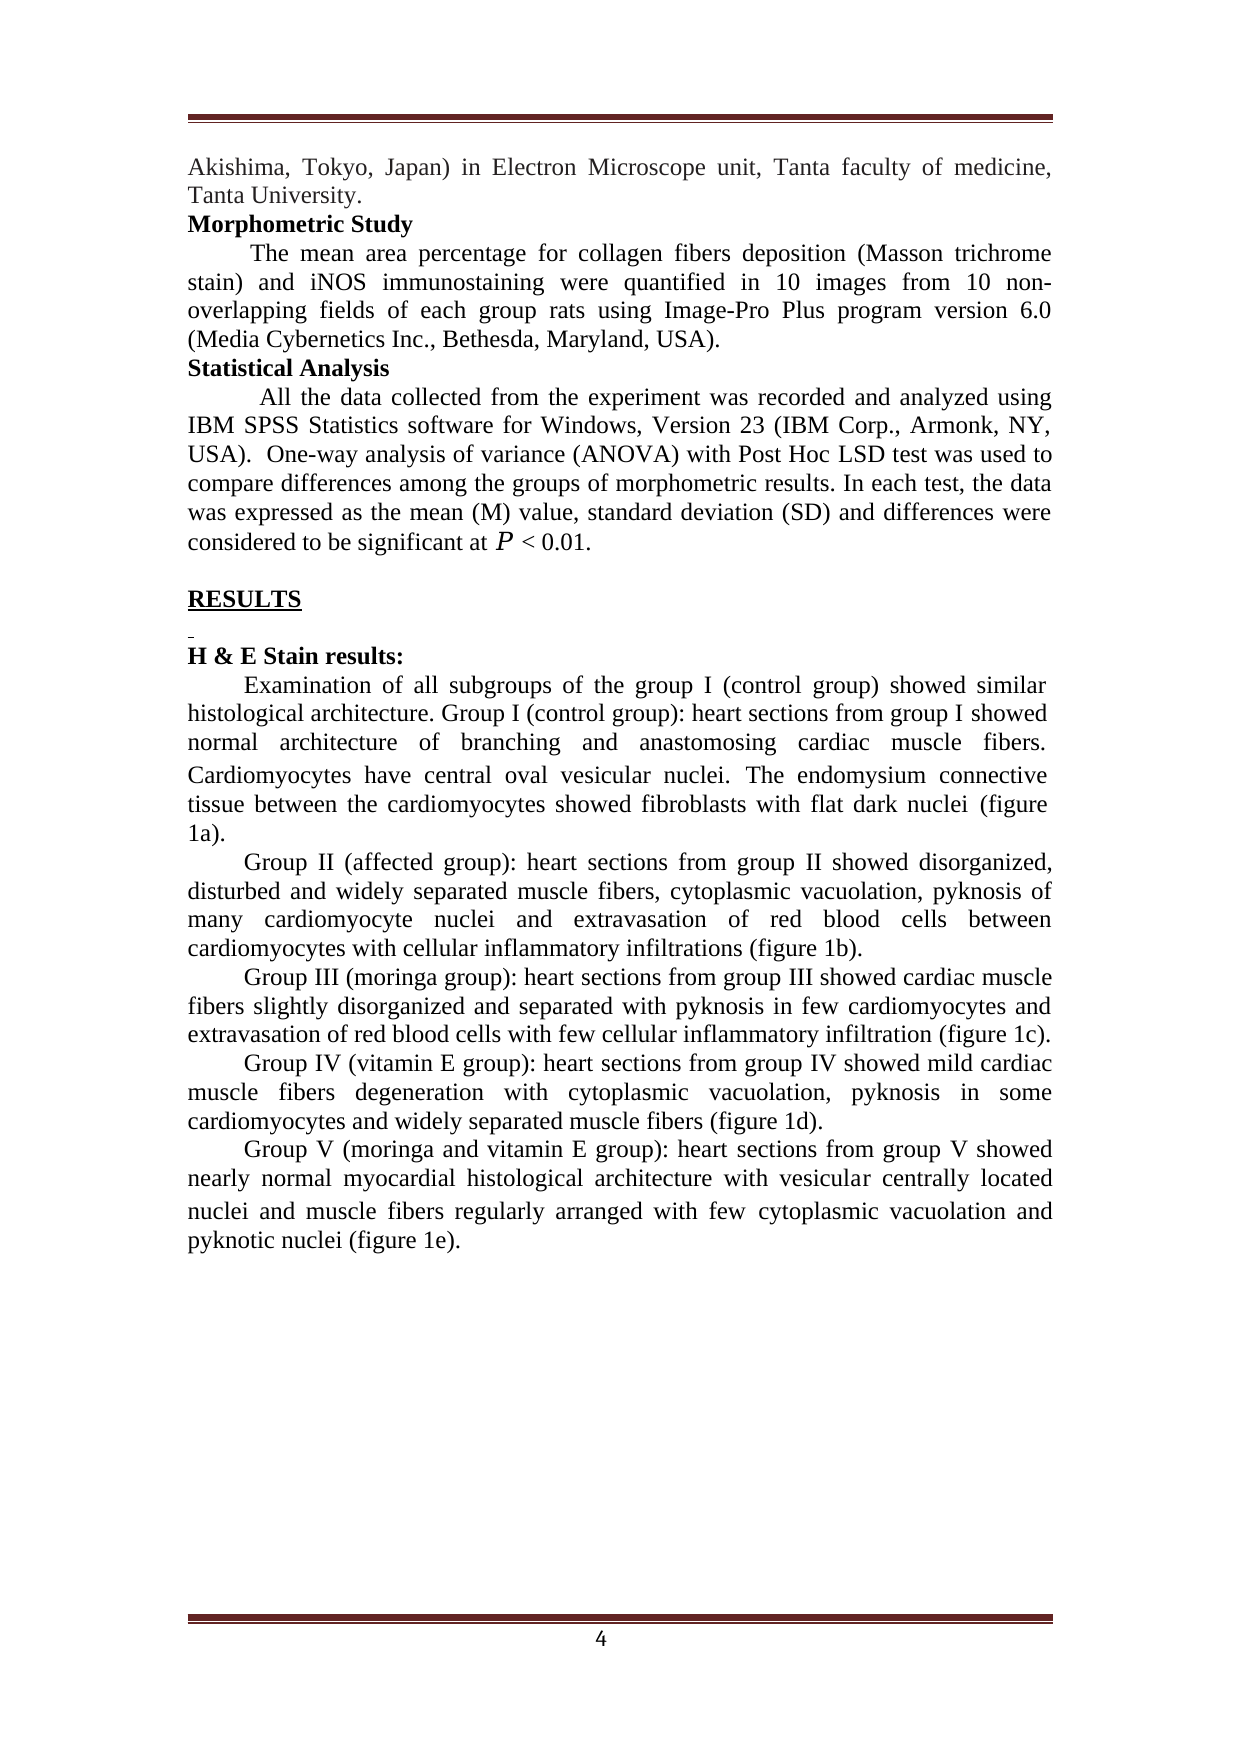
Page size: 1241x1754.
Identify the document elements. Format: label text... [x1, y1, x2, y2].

text The mean area percentage for collagen fibers deposition (Masson trichrome stain) and iNOS immunostaining were quantified in 10 images from 10 non-overlapping fields of each group rats using Image-Pro Plus program version 6.0 (Media Cybernetics Inc., Bethesda, Maryland, USA). [187, 238, 1053, 353]
text Group III (moringa group): heart sections from group III showed cardiac muscle fibers slightly disorganized and separated with pyknosis in few cardiomyocytes and extravasation of red blood cells with few cellular inflammatory infiltration (figure 1c). [187, 962, 1053, 1048]
list Group II (affected group): heart sections from group II showed disorganized, disturbed and widely separated muscle fibers, cytoplasmic vacuolation, pyknosis of many cardiomyocyte nuclei and extravasation of red blood cells between cardiomyocytes with cellular inflammatory infiltrations (figure 1b). [187, 847, 1053, 962]
list Group V (moringa and vitamin E group): heart sections from group V showed nearly normal myocardial histological architecture with vesicular centrally located nuclei and muscle fibers regularly arranged with few cytoplasmic vacuolation and pyknotic nuclei (figure 1e). [187, 1134, 1053, 1254]
text RESULTS [187, 584, 1053, 613]
text All the data collected from the experiment was recorded and analyzed using IBM SPSS Statistics software for Windows, Version 23 (IBM Corp., Armonk, NY, USA). One-way analysis of variance (ANOVA) with Post Hoc LSD test was used to compare differences among the groups of morphometric results. In each test, the data was expressed as the mean (M) value, standard deviation (SD) and differences were considered to be significant at 𝑃 < 0.01. [187, 382, 1053, 556]
text H & E Stain results: [187, 641, 1047, 670]
list Group IV (vitamin E group): heart sections from group IV showed mild cardiac muscle fibers degeneration with cytoplasmic vacuolation, pyknosis in some cardiomyocytes and widely separated muscle fibers (figure 1d). [187, 1048, 1053, 1134]
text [187, 152, 1053, 209]
text Morphometric Study [187, 209, 1053, 238]
text Examination of all subgroups of the group I (control group) showed similar histological architecture. Group I (control group): heart sections from group I showed normal architecture of branching and anastomosing cardiac muscle fibers. Cardiomyocytes have central oval vesicular nuclei. The endomysium connective tissue between the cardiomyocytes showed fibroblasts with flat dark nuclei (figure 1a). [187, 670, 1047, 847]
text Statistical Analysis [187, 353, 1053, 382]
